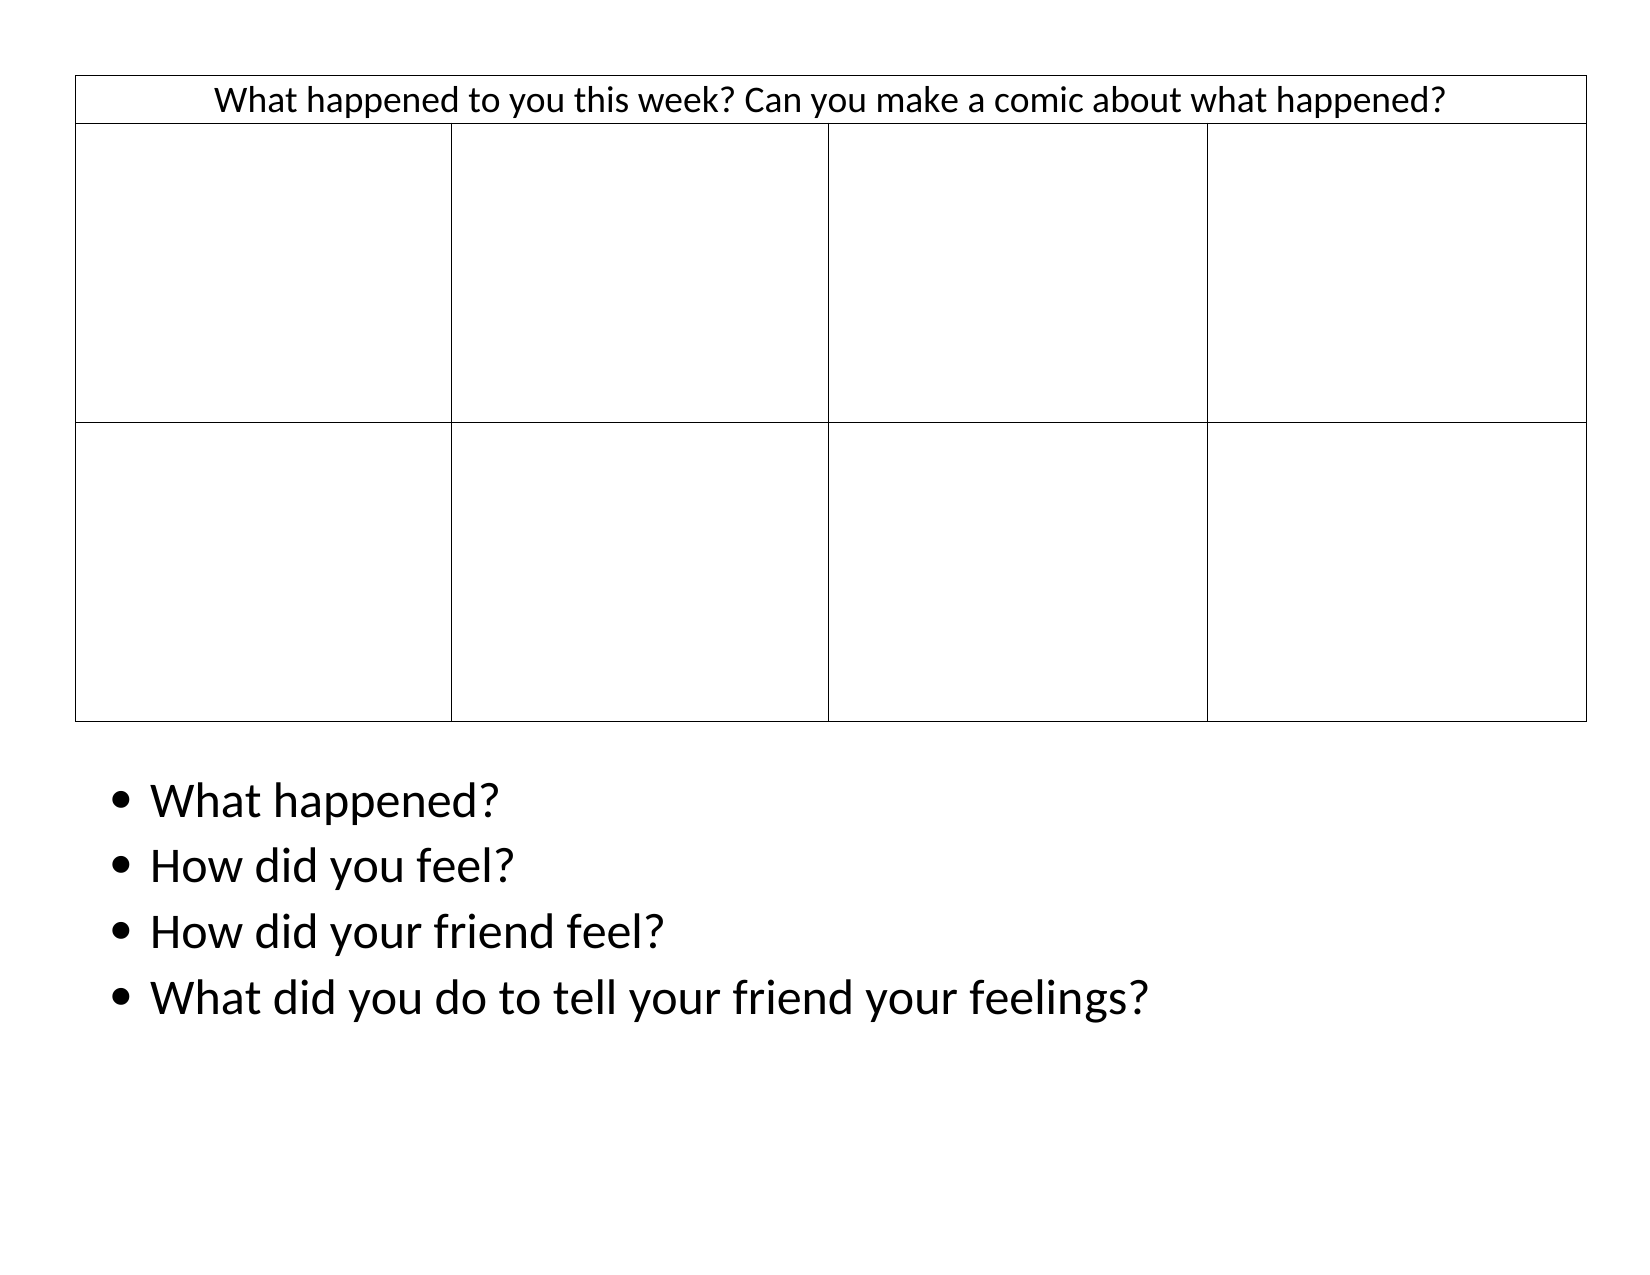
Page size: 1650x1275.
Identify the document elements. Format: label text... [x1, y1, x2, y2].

table_cell [452, 124, 828, 422]
table_cell [1208, 423, 1586, 721]
table_cell [452, 423, 828, 721]
table_cell [829, 124, 1207, 422]
table_cell [829, 423, 1207, 721]
list What did you do to tell your friend your feelings? [112, 966, 1575, 1027]
list How did you feel? [112, 834, 1575, 895]
list What happened? [112, 768, 1575, 829]
table_cell [1208, 124, 1586, 422]
table_cell [76, 124, 451, 422]
table_header What happened to you this week? Can you make a comic about what happened? [76, 76, 1586, 123]
list How did your friend feel? [112, 900, 1575, 961]
table_cell [76, 423, 451, 721]
